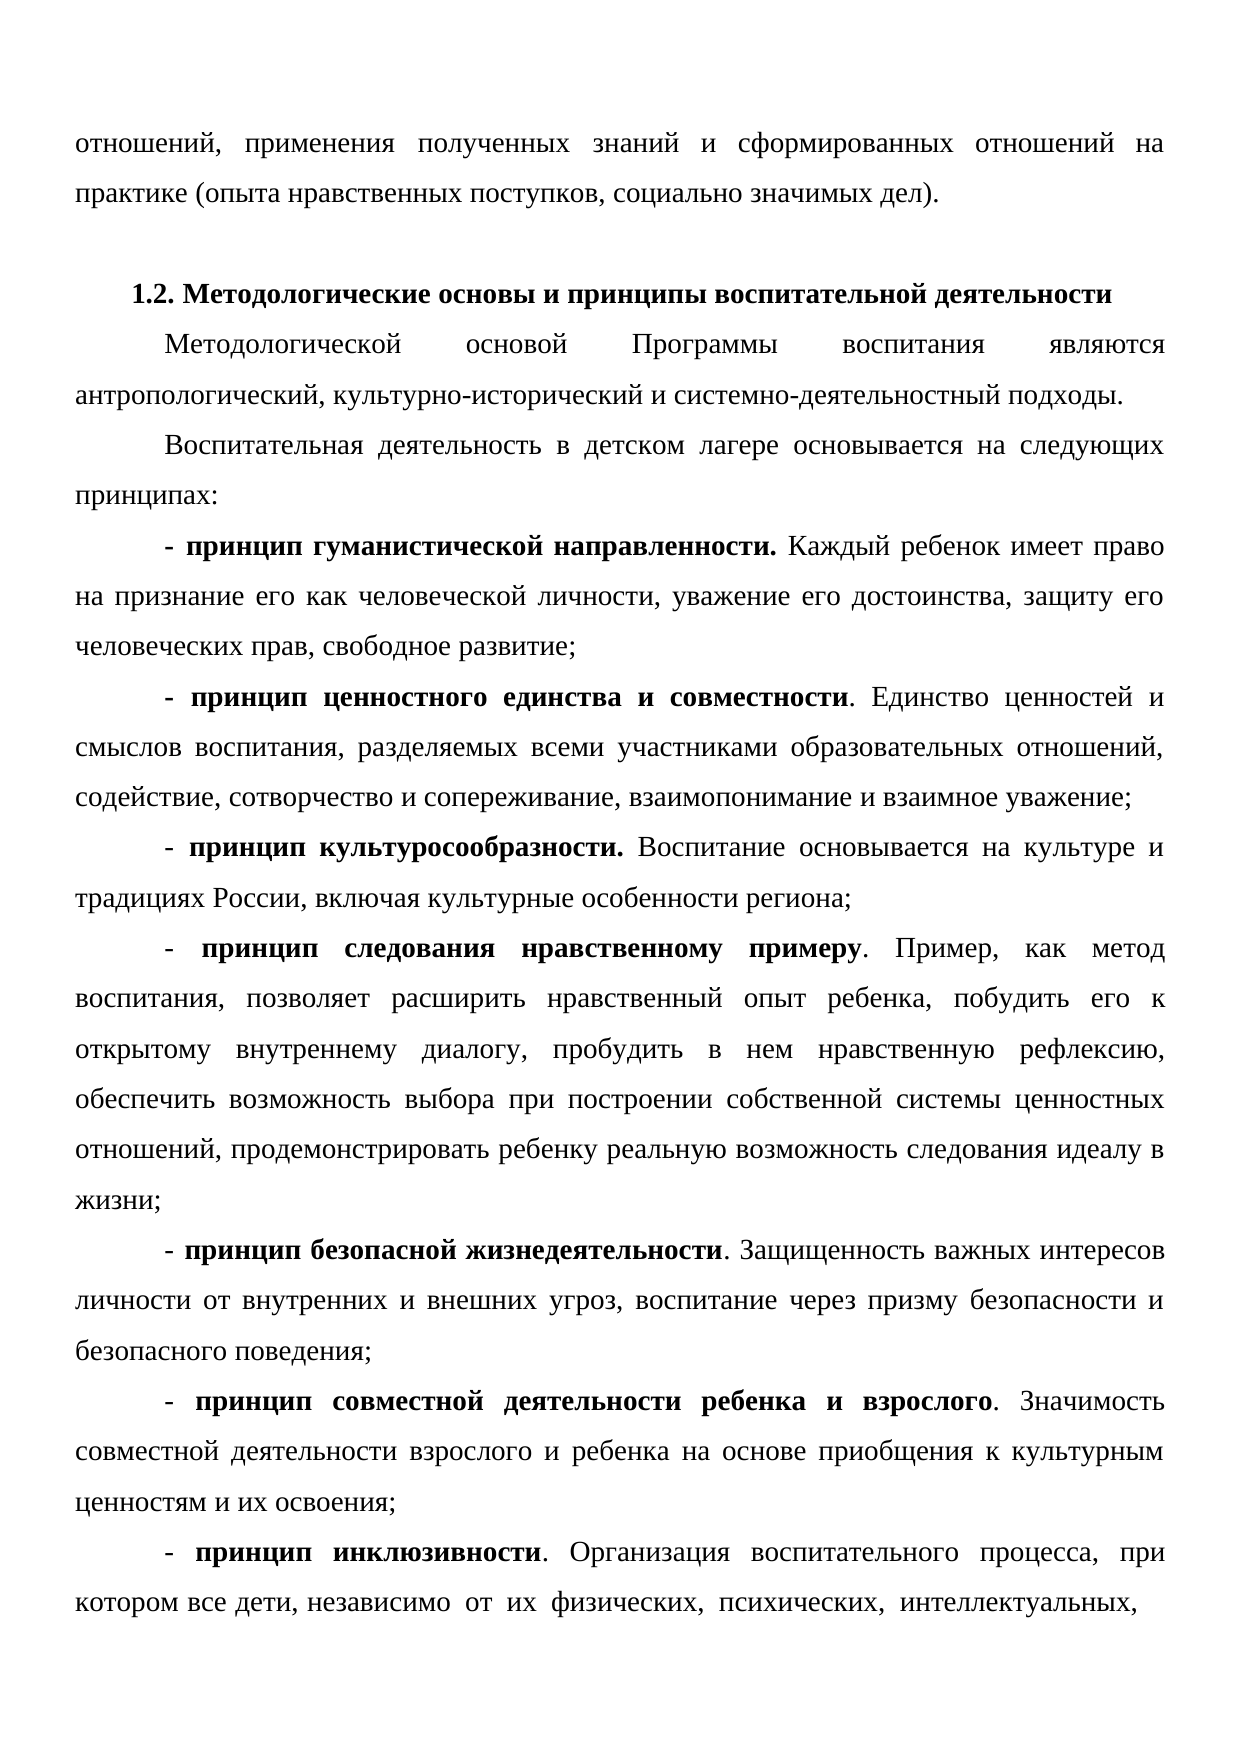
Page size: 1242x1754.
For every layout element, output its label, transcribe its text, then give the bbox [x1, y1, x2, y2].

list принцип культуросообразности. Воспитание основывается на культуре и традициях России, включая культурные особенности региона; [75, 829, 1164, 913]
text отношений, применения полученных знаний и сформированных отношений на практике (опыта нравственных поступков, социально значимых дел). [75, 125, 1164, 209]
list принцип безопасной жизнедеятельности. Защищенность важных интересов личности от внутренних и внешних угроз, воспитание через призму безопасности и безопасного поведения; [75, 1232, 1165, 1366]
text Методологической основой Программы воспитания являются антропологический, культурно-исторический и системно-деятельностный подходы. [75, 326, 1165, 410]
list принцип гуманистической направленности. Каждый ребенок имеет право на признание его как человеческой личности, уважение его достоинства, защиту его человеческих прав, свободное развитие; [75, 528, 1165, 662]
list принцип ценностного единства и совместности. Единство ценностей и смыслов воспитания, разделяемых всеми участниками образовательных отношений, содействие, сотворчество и сопереживание, взаимопонимание и взаимное уважение; [75, 679, 1164, 813]
text Воспитательная деятельность в детском лагере основывается на следующих принципах: [75, 427, 1164, 511]
subtitle Методологические основы и принципы воспитательной деятельности [131, 276, 1179, 310]
list принцип совместной деятельности ребенка и взрослого. Значимость совместной деятельности взрослого и ребенка на основе приобщения к культурным ценностям и их освоения; [75, 1383, 1165, 1517]
list принцип инклюзивности. Организация воспитательного процесса, при котором все дети, независимо от их физических, психических, интеллектуальных, [75, 1534, 1165, 1618]
list принцип следования нравственному примеру. Пример, как метод воспитания, позволяет расширить нравственный опыт ребенка, побудить его к открытому внутреннему диалогу, пробудить в нем нравственную рефлексию, обеспечить возможность выбора при построении собственной системы ценностных отношений, продемонстрировать ребенку реальную возможность следования идеалу в жизни; [75, 930, 1165, 1215]
